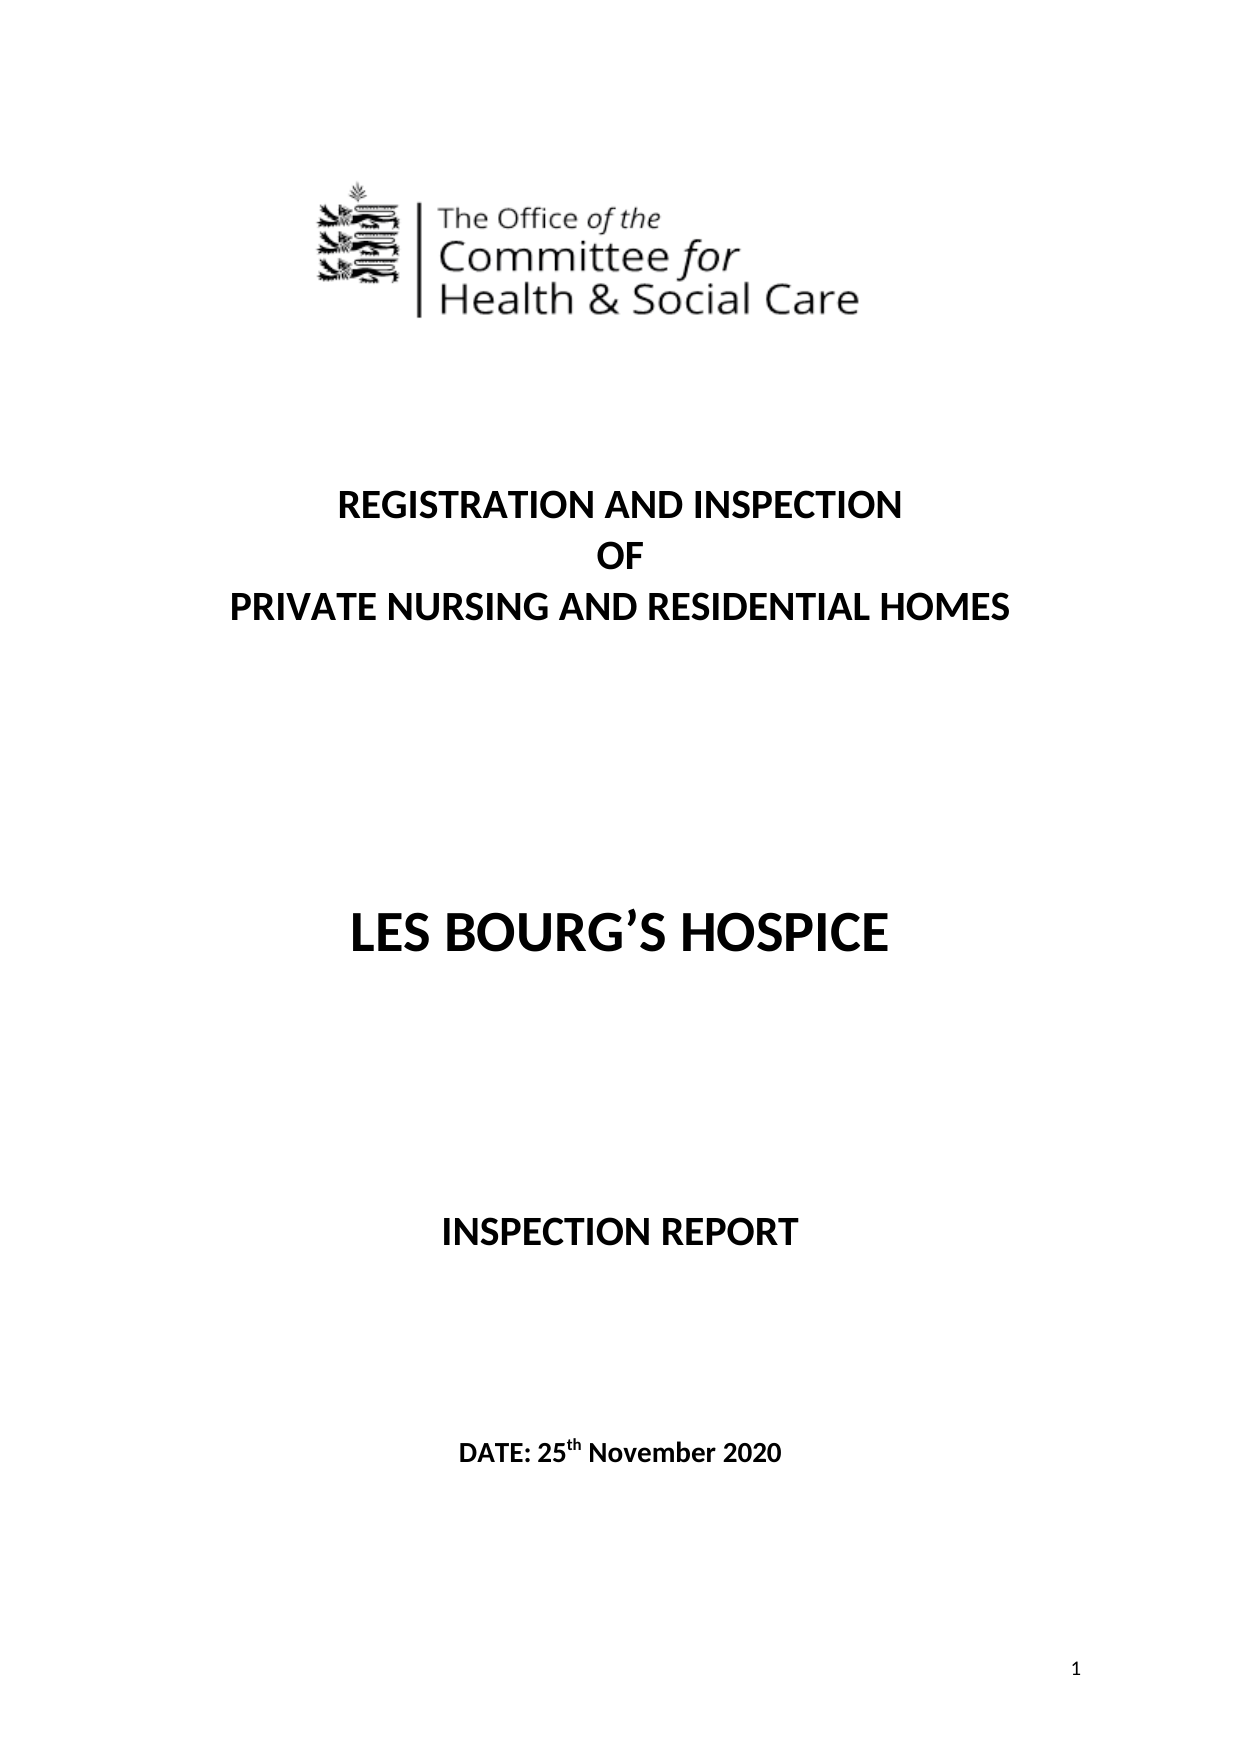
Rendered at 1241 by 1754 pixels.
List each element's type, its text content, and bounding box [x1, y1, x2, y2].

text LES BOURG’S HOSPICE [159, 895, 1081, 966]
text OF [159, 529, 1081, 580]
text DATE: 25th November 2020 [159, 1434, 1081, 1470]
text PRIVATE NURSING AND RESIDENTIAL HOMES [159, 580, 1081, 631]
picture [306, 178, 934, 337]
text INSPECTION REPORT [159, 1205, 1081, 1256]
subtitle REGISTRATION AND INSPECTION [159, 478, 1081, 529]
